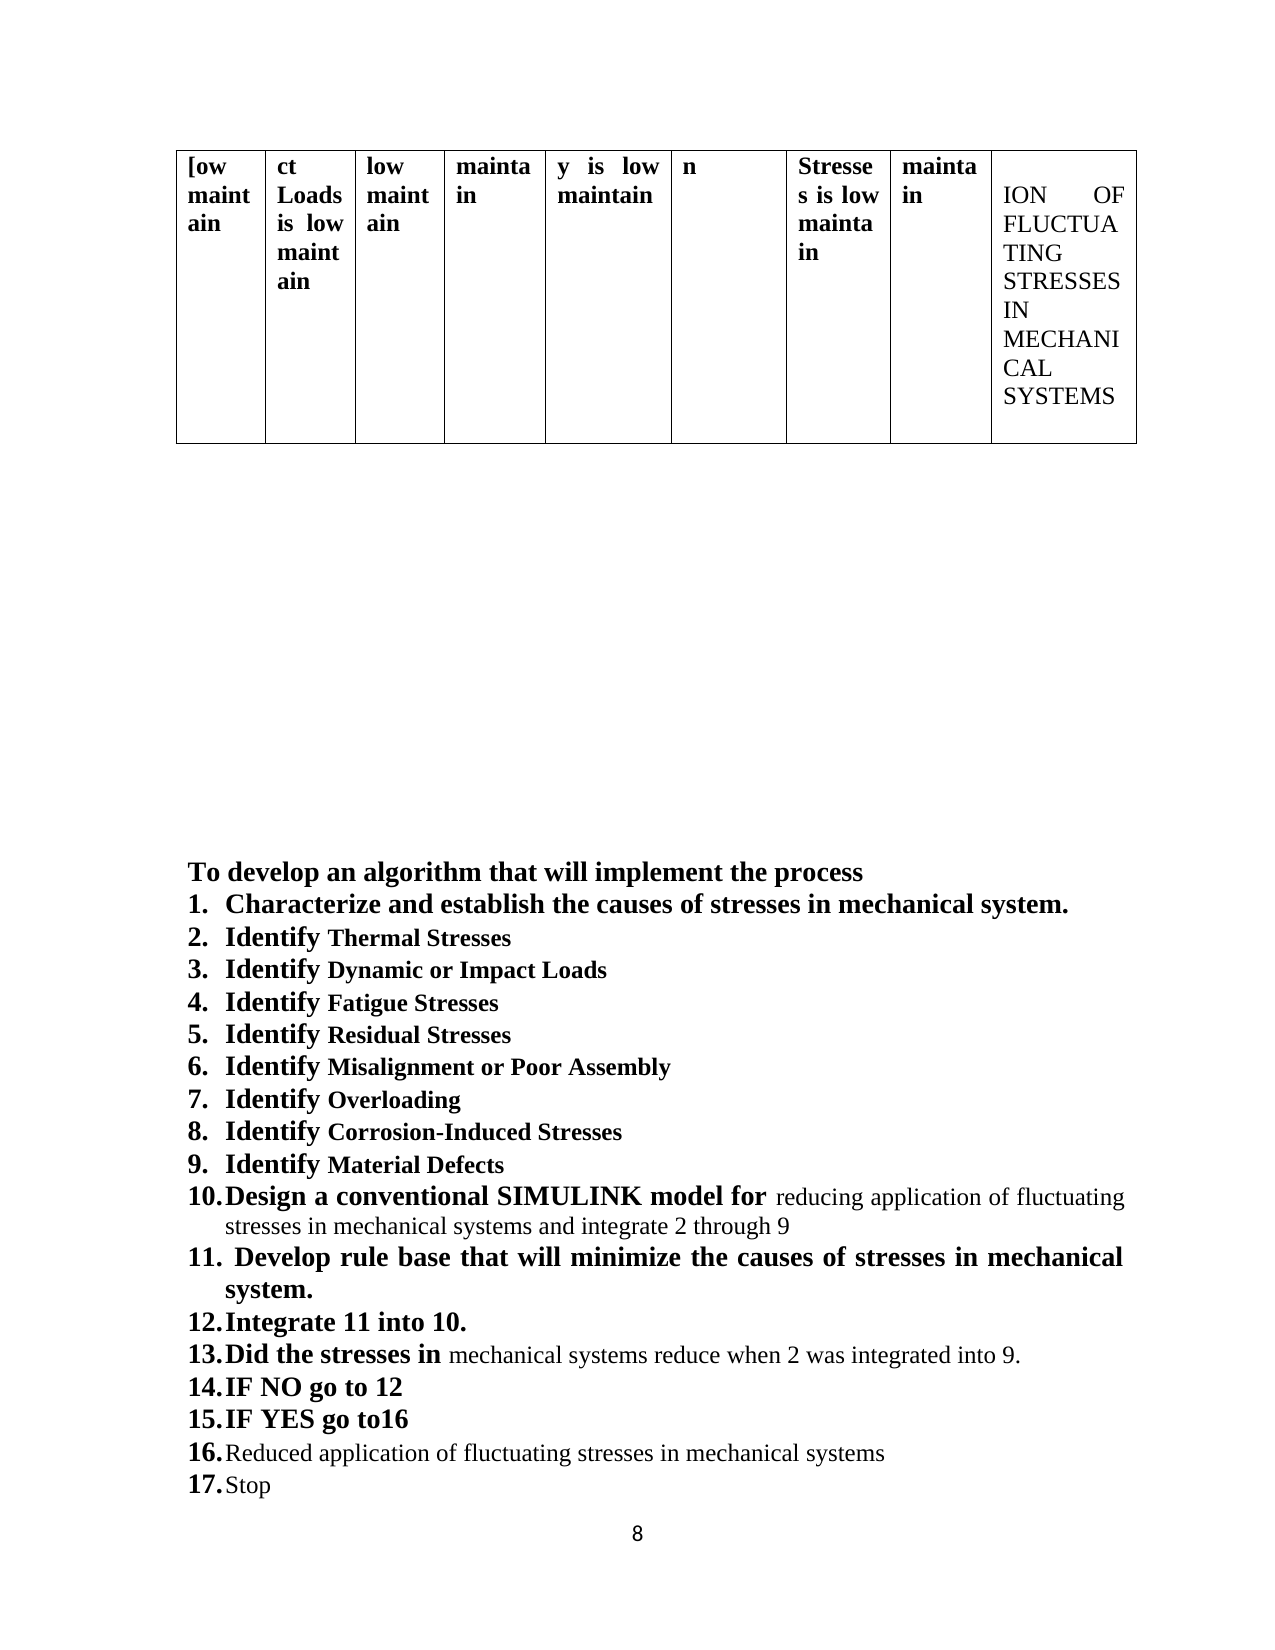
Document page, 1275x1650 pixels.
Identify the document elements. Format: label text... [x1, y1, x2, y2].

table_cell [177, 151, 265, 443]
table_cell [266, 151, 355, 443]
list Identify Thermal Stresses [187, 920, 1125, 952]
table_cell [445, 151, 545, 443]
list To develop an algorithm that will implement the process [187, 855, 1125, 887]
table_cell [787, 151, 890, 443]
list Reduced application of fluctuating stresses in mechanical systems [187, 1434, 1125, 1467]
list Identify Material Defects [187, 1147, 1125, 1179]
list IF NO go to 12 [187, 1370, 1125, 1402]
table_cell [546, 151, 671, 443]
list Identify Residual Stresses [187, 1017, 1125, 1049]
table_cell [672, 151, 786, 443]
list Identify Fatigue Stresses [187, 985, 1125, 1017]
list Identify Corrosion-Induced Stresses [187, 1114, 1125, 1147]
list Identify Overloading [187, 1082, 1125, 1114]
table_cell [356, 151, 444, 443]
list IF YES go to16 [187, 1402, 1125, 1434]
list Develop rule base that will minimize the causes of stresses in mechanical system. [187, 1240, 1125, 1305]
list Stop [187, 1467, 1125, 1499]
list Did the stresses in mechanical systems reduce when 2 was integrated into 9. [187, 1337, 1125, 1370]
list Identify Dynamic or Impact Loads [187, 952, 1125, 985]
list Identify Misalignment or Poor Assembly [187, 1049, 1125, 1082]
list Integrate 11 into 10. [187, 1305, 1125, 1337]
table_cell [992, 151, 1136, 443]
list Characterize and establish the causes of stresses in mechanical system. [187, 887, 1125, 920]
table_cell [891, 151, 991, 443]
list Design a conventional SIMULINK model for reducing application of fluctuating stresses in mechanical systems and integrate 2 through 9 [187, 1179, 1125, 1240]
